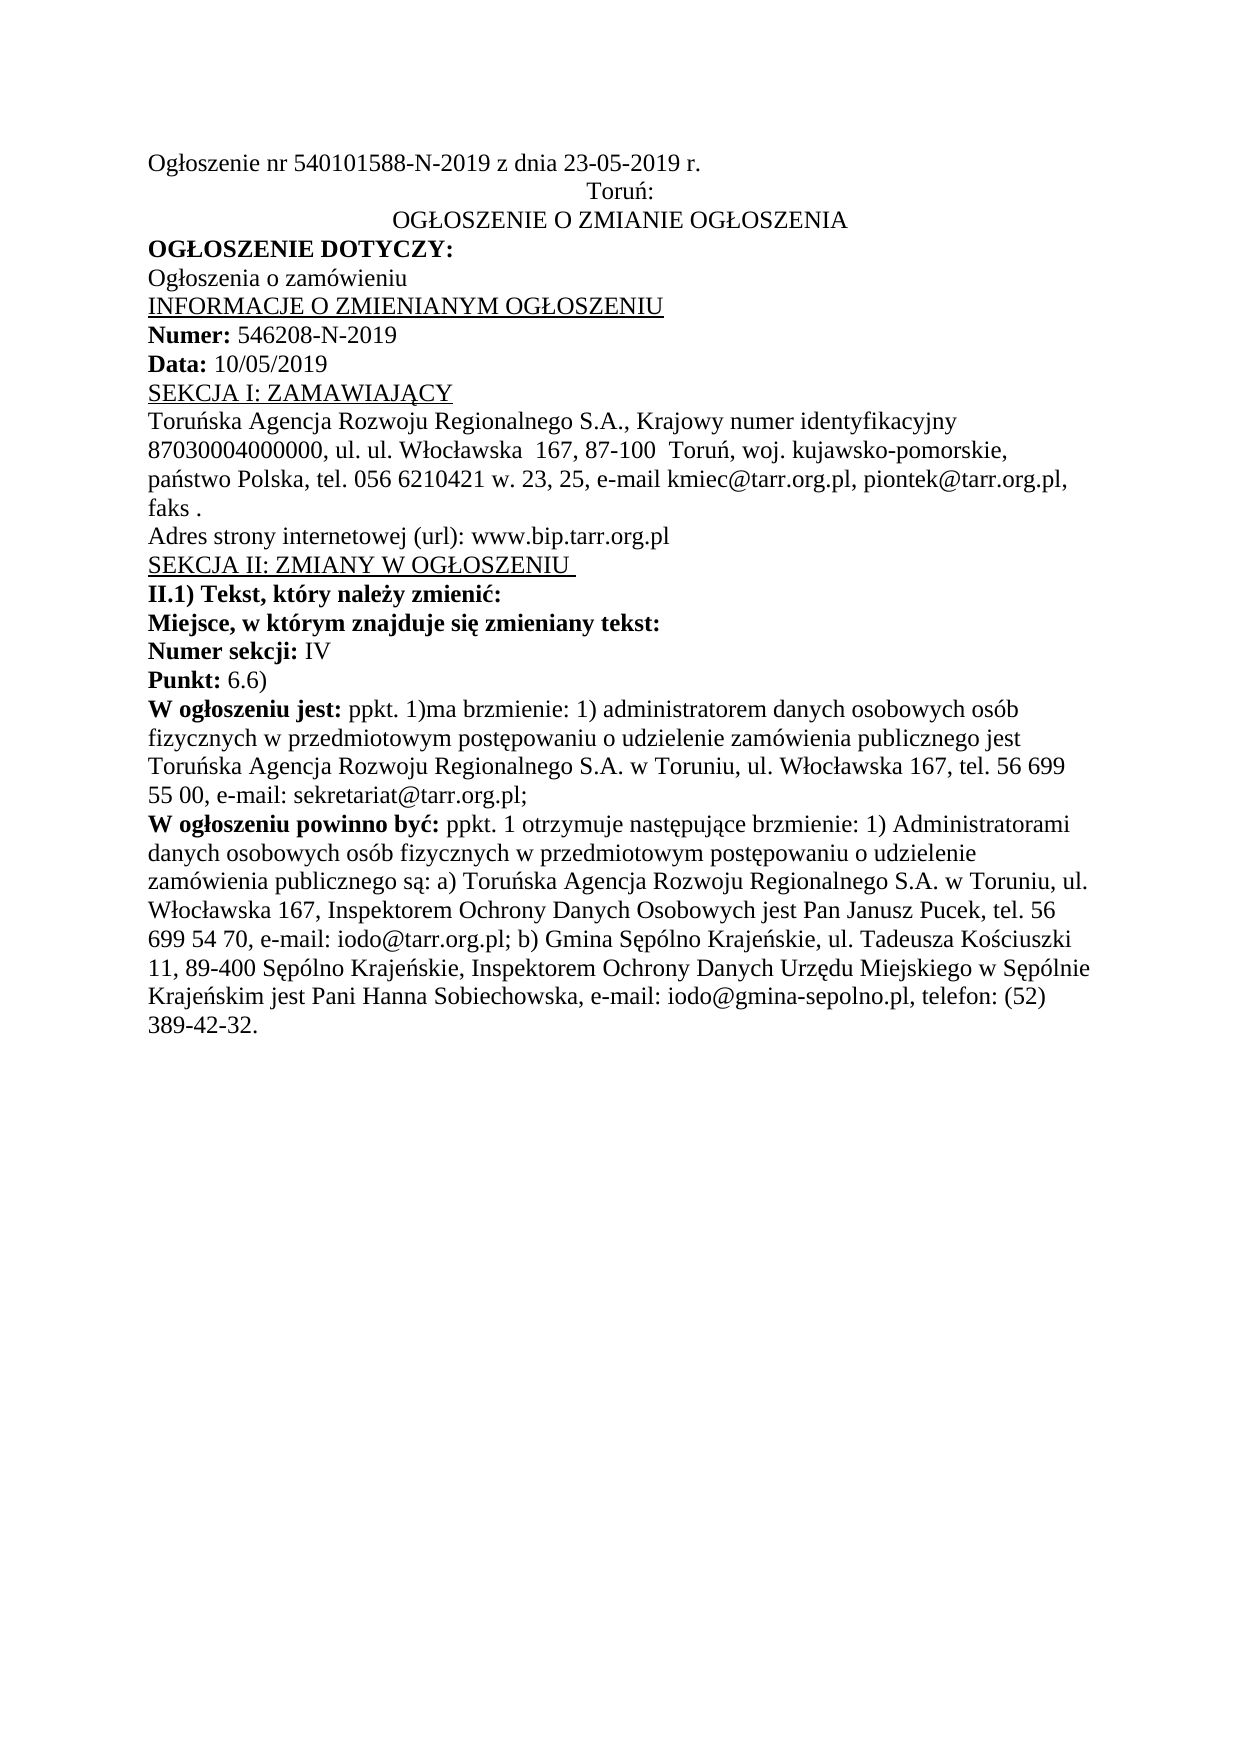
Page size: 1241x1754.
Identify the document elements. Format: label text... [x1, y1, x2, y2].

text Numer: 546208-N-2019 Data: 10/05/2019 [148, 320, 1093, 378]
text INFORMACJE O ZMIENIANYM OGŁOSZENIU [148, 291, 1093, 320]
text SEKCJA II: ZMIANY W OGŁOSZENIU [148, 550, 1093, 579]
text Toruń: OGŁOSZENIE O ZMIANIE OGŁOSZENIA [148, 176, 1093, 234]
text Ogłoszenie nr 540101588-N-2019 z dnia 23-05-2019 r. [148, 148, 1093, 176]
text SEKCJA I: ZAMAWIAJĄCY [148, 378, 1093, 406]
text OGŁOSZENIE DOTYCZY: [148, 234, 1093, 263]
text Miejsce, w którym znajduje się zmieniany tekst: Numer sekcji: IV Punkt: 6.6) W ogłoszeniu jest: ppkt. 1)ma brzmienie: 1) administratorem danych osobowych osób fizycznych w przedmiotowym postępowaniu o udzielenie zamówienia publicznego jest Toruńska Agencja Rozwoju Regionalnego S.A. w Toruniu, ul. Włocławska 167, tel. 56 699 55 00, e-mail: sekretariat@tarr.org.pl; W ogłoszeniu powinno być: ppkt. 1 otrzymuje następujące brzmienie: 1) Administratorami danych osobowych osób fizycznych w przedmiotowym postępowaniu o udzielenie zamówienia publicznego są: a) Toruńska Agencja Rozwoju Regionalnego S.A. w Toruniu, ul. Włocławska 167, Inspektorem Ochrony Danych Osobowych jest Pan Janusz Pucek, tel. 56 699 54 70, e-mail: iodo@tarr.org.pl; b) Gmina Sępólno Krajeńskie, ul. Tadeusza Kościuszki 11, 89-400 Sępólno Krajeńskie, Inspektorem Ochrony Danych Urzędu Miejskiego w Sępólnie Krajeńskim jest Pani Hanna Sobiechowska, e-mail: iodo@gmina-sepolno.pl, telefon: (52) 389-42-32. [148, 608, 1093, 1039]
text Ogłoszenia o zamówieniu [148, 263, 1093, 291]
text Toruńska Agencja Rozwoju Regionalnego S.A., Krajowy numer identyfikacyjny 87030004000000, ul. ul. Włocławska 167, 87-100 Toruń, woj. kujawsko-pomorskie, państwo Polska, tel. 056 6210421 w. 23, 25, e-mail kmiec@tarr.org.pl, piontek@tarr.org.pl, faks . Adres strony internetowej (url): www.bip.tarr.org.pl [148, 406, 1093, 550]
text II.1) Tekst, który należy zmienić: [148, 579, 1093, 608]
